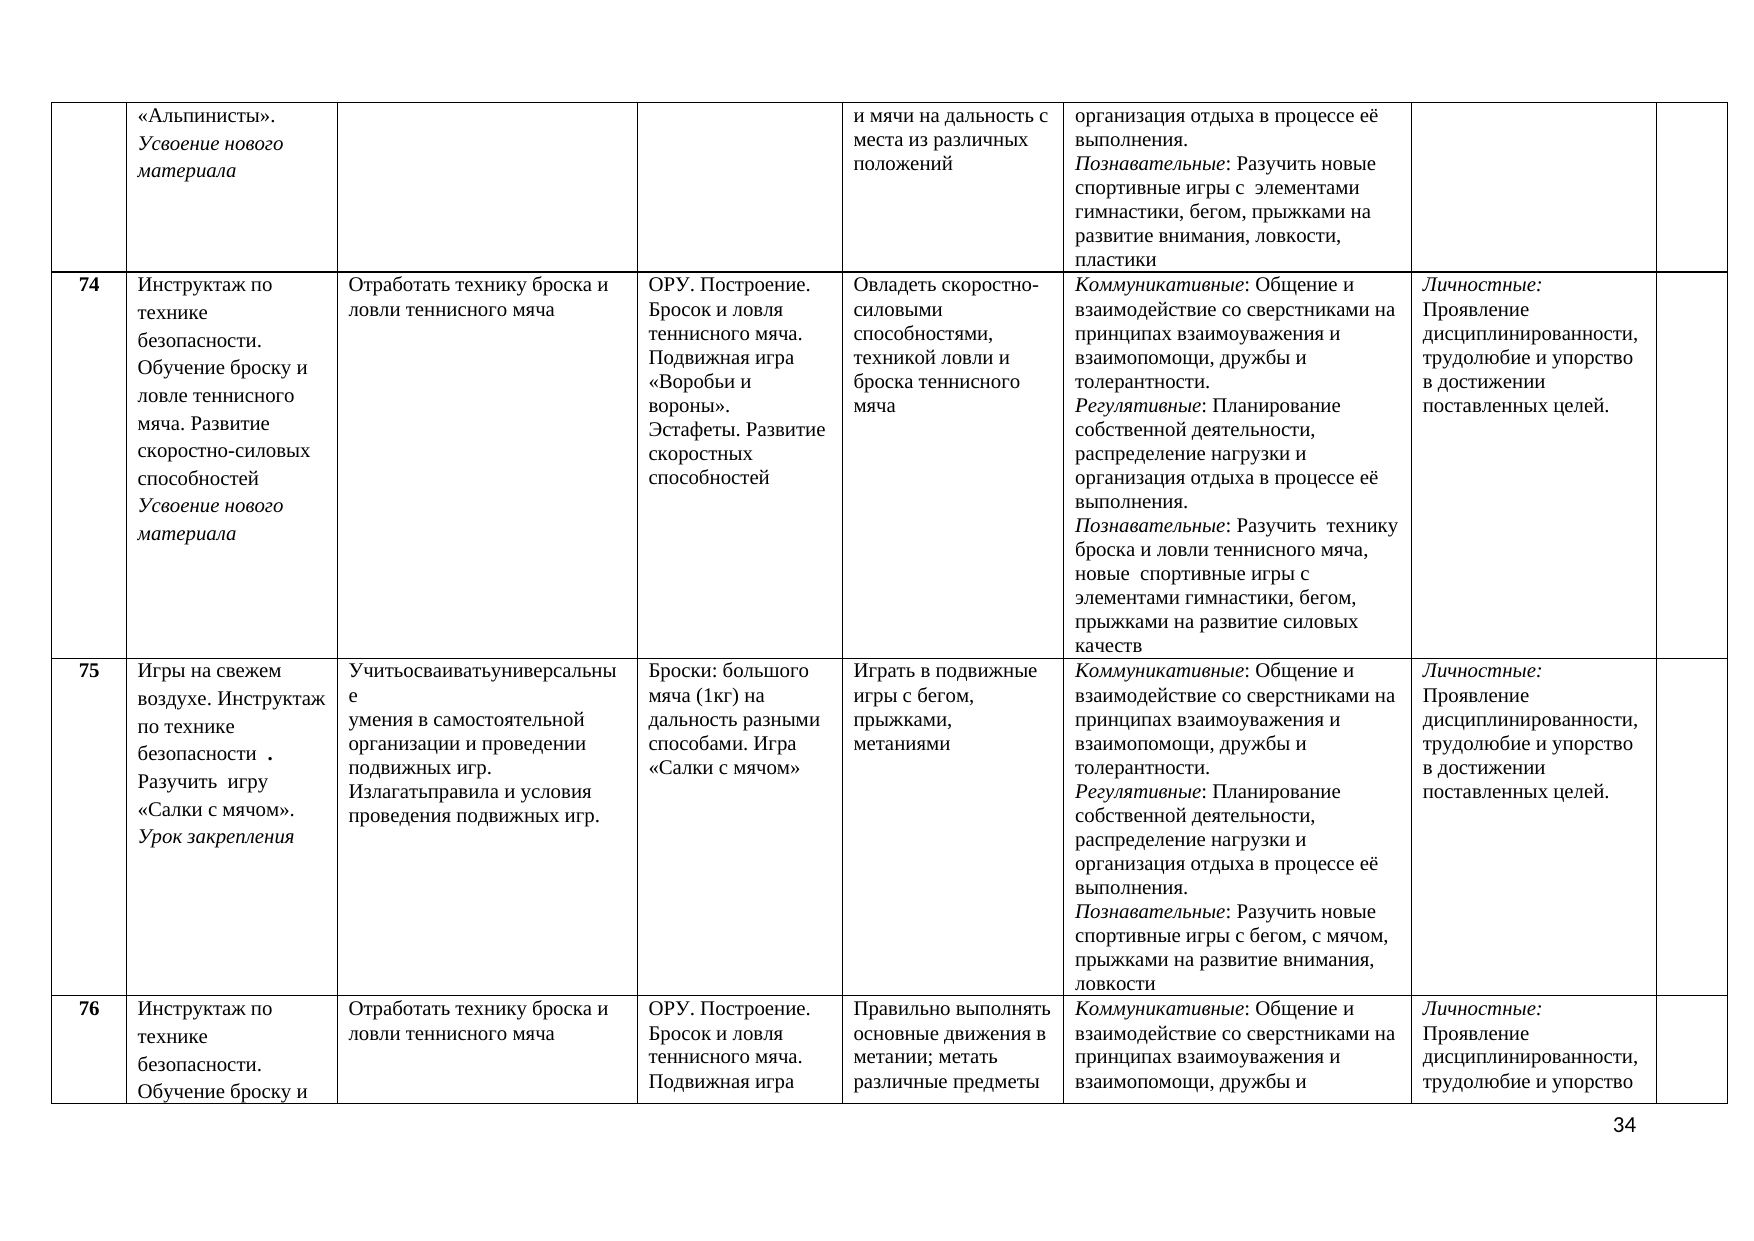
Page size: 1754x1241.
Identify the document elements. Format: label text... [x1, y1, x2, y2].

table_cell Коммуникативные: Общение и взаимодействие со сверстниками на принципах взаимоуважения и взаимопомощи, дружбы и толерантности. Регулятивные: Планирование собственной деятельности, распределение нагрузки и организация отдыха в процессе её выполнения. Познавательные: Разучить новые спортивные игры с бегом, с мячом, прыжками на развитие внимания, ловкости [1064, 659, 1411, 995]
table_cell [1412, 103, 1656, 271]
table_cell 75 [52, 659, 126, 995]
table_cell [127, 996, 337, 1103]
table_cell Игры на свежем воздухе. Инструктаж по технике безопасности . Разучить игру «Салки с мячом». Урок закрепления [127, 659, 337, 995]
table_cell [1064, 996, 1411, 1103]
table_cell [843, 103, 1063, 271]
table_cell Отработать технику броска и ловли теннисного мяча [338, 273, 637, 657]
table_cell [638, 103, 842, 271]
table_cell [127, 103, 337, 271]
table_cell [1657, 103, 1727, 271]
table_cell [338, 103, 637, 271]
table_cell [338, 996, 637, 1103]
table_cell Коммуникативные: Общение и взаимодействие со сверстниками на принципах взаимоуважения и взаимопомощи, дружбы и толерантности. Регулятивные: Планирование собственной деятельности, распределение нагрузки и организация отдыха в процессе её выполнения. Познавательные: Разучить технику броска и ловли теннисного мяча, новые спортивные игры с элементами гимнастики, бегом, прыжками на развитие силовых качеств [1064, 273, 1411, 657]
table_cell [638, 996, 842, 1103]
table_cell Личностные: Проявление дисциплинированности, трудолюбие и упорство в достижении поставленных целей. [1412, 273, 1656, 657]
table_cell 76 [52, 996, 126, 1103]
table_cell Броски: большого мяча (1кг) на дальность разными способами. Игра «Салки с мячом» [638, 659, 842, 995]
table_cell [1657, 996, 1727, 1103]
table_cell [1412, 996, 1656, 1103]
table_cell 73 [52, 103, 126, 271]
table_cell Личностные: Проявление дисциплинированности, трудолюбие и упорство в достижении поставленных целей. [1412, 659, 1656, 995]
table_cell Играть в подвижные игры с бегом, прыжками, метаниями [843, 659, 1063, 995]
table_cell [1657, 273, 1727, 657]
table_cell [1064, 103, 1411, 271]
table_cell [1657, 659, 1727, 995]
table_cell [843, 996, 1063, 1103]
table_cell 74 [52, 273, 126, 657]
table_cell ОРУ. Построение. Бросок и ловля теннисного мяча. Подвижная игра «Воробьи и вороны». Эстафеты. Развитие скоростных способностей [638, 273, 842, 657]
table_cell Учитьосваиватьуниверсальные умения в самостоятельной организации и проведении подвижных игр. Излагатьправила и условия проведения подвижных игр. [338, 659, 637, 995]
table_cell Инструктаж по технике безопасности. Обучение броску и ловле теннисного мяча. Развитие скоростно-силовых способностей Усвоение нового материала [127, 273, 337, 657]
table_cell Овладеть скоростно-силовыми способностями, техникой ловли и броска теннисного мяча [843, 273, 1063, 657]
